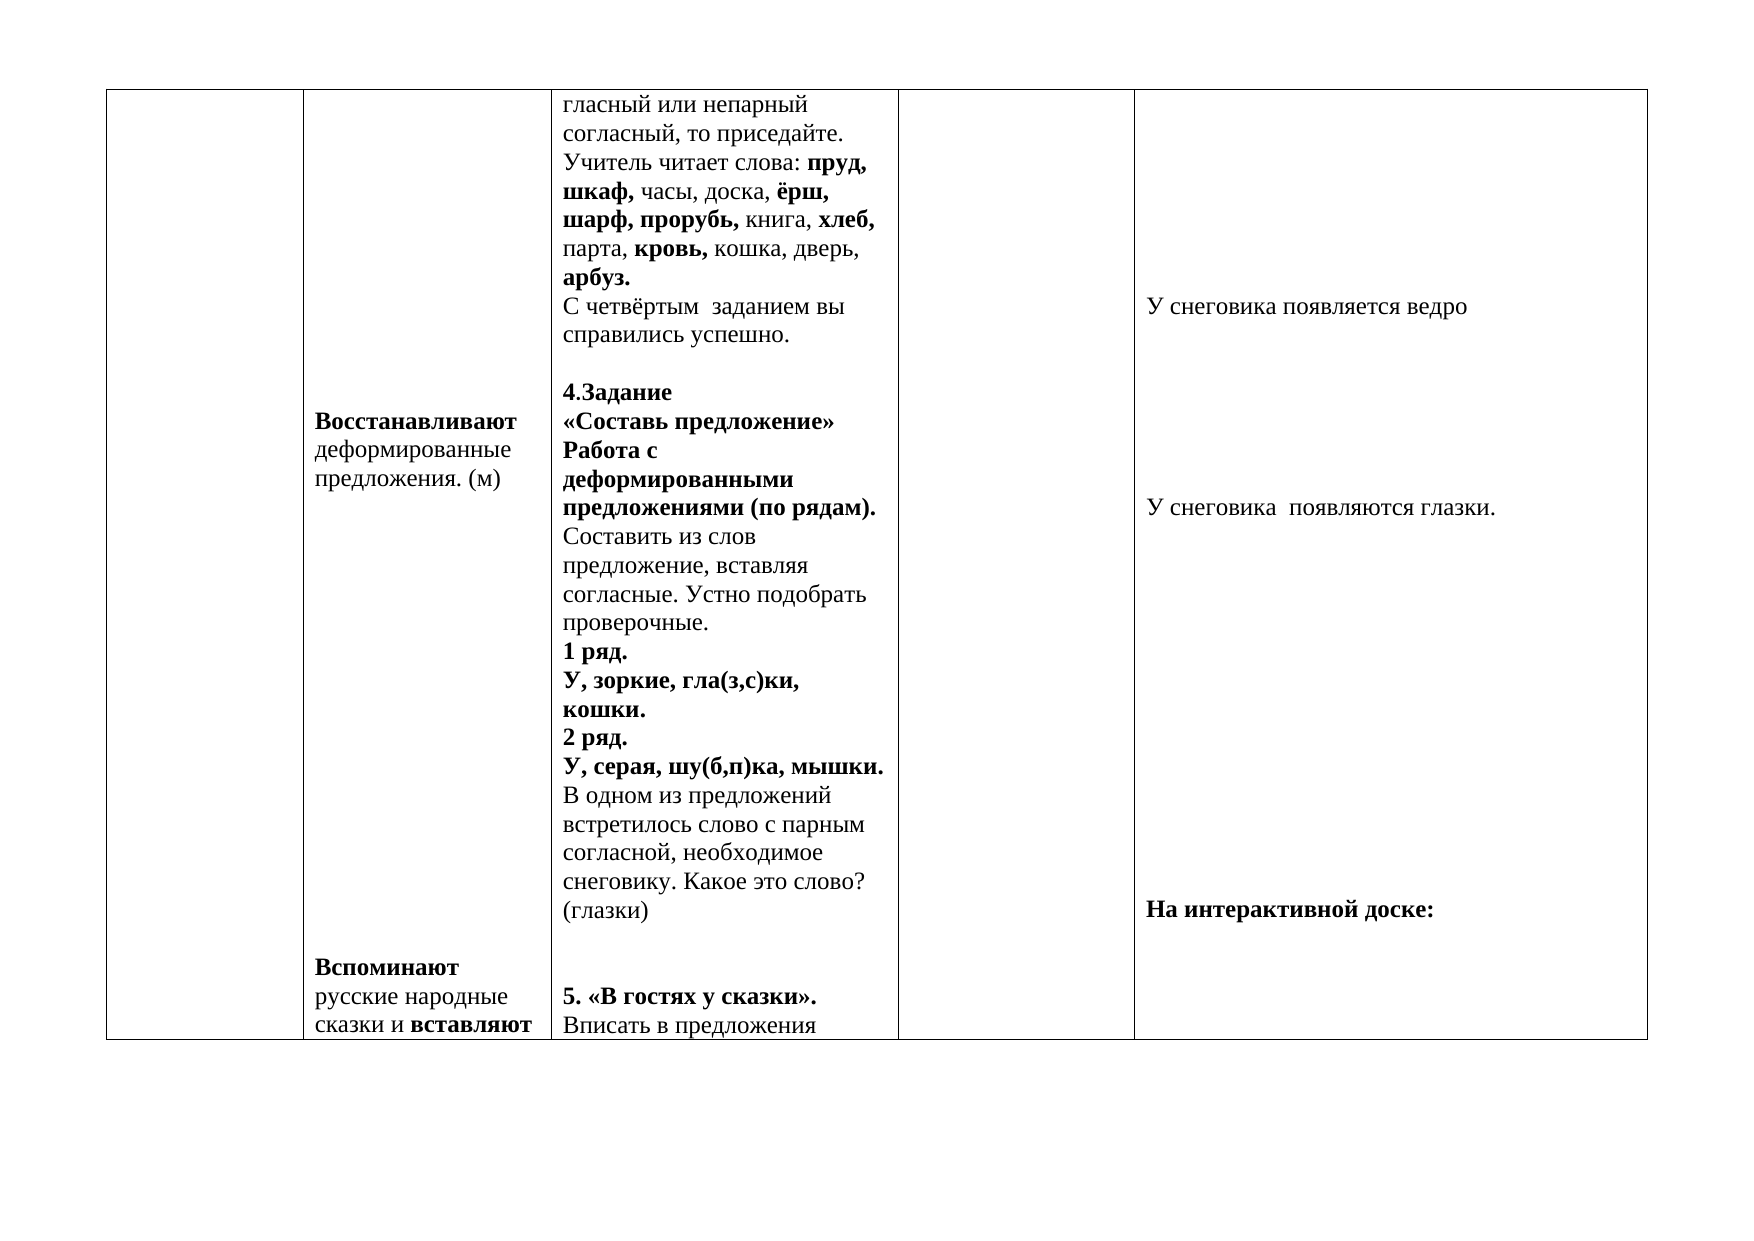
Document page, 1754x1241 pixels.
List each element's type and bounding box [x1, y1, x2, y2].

table_cell [552, 90, 898, 1039]
table_cell [107, 90, 303, 1039]
table_cell [304, 90, 551, 1039]
table_cell [899, 90, 1134, 1039]
table_cell [1135, 90, 1647, 1039]
